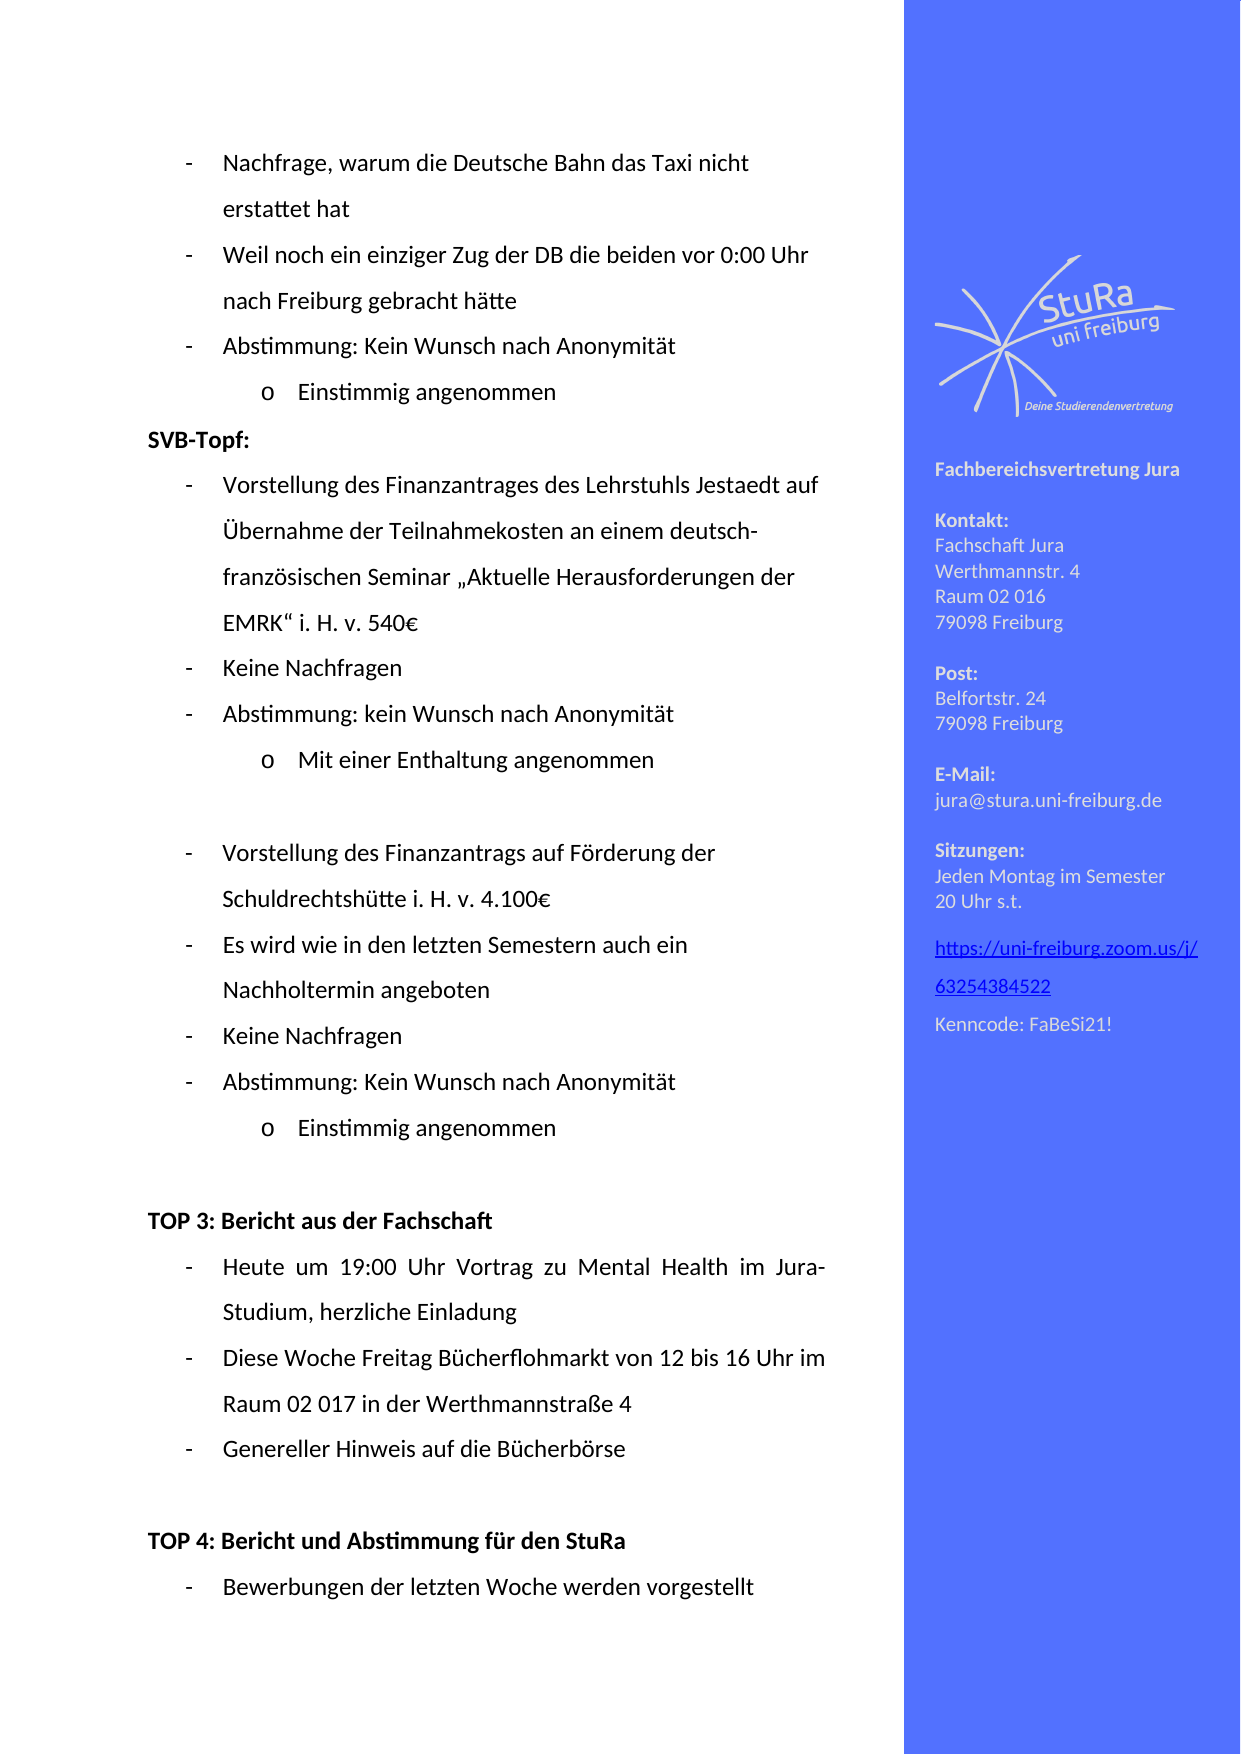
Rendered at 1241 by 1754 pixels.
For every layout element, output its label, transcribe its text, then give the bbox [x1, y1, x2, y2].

list Mit einer Enthaltung angenommen [260, 744, 827, 776]
list Genereller Hinweis auf die Bücherbörse [185, 1434, 827, 1464]
list Vorstellung des Finanzantrages des Lehrstuhls Jestaedt auf Übernahme der Teilnahmekosten an einem deutsch-französischen Seminar „Aktuelle Herausforderungen der EMRK“ i. H. v. 540€ [185, 469, 827, 637]
text TOP 4: Bericht und Abstimmung für den StuRa [148, 1525, 827, 1556]
text TOP 3: Bericht aus der Fachschaft [148, 1205, 827, 1236]
list Einstimmig angenommen [260, 376, 827, 408]
list Einstimmig angenommen [260, 1112, 827, 1143]
list Keine Nachfragen [185, 652, 827, 683]
list Weil noch ein einziger Zug der DB die beiden vor 0:00 Uhr nach Freiburg gebracht hätte [185, 239, 827, 315]
list Abstimmung: kein Wunsch nach Anonymität [185, 698, 827, 729]
list Vorstellung des Finanzantrags auf Förderung der Schuldrechtshütte i. H. v. 4.100€ [185, 837, 827, 913]
list Heute um 19:00 Uhr Vortrag zu Mental Health im Jura-Studium, herzliche Einladung [185, 1251, 827, 1327]
list Keine Nachfragen [185, 1020, 827, 1051]
text SVB-Topf: [148, 424, 827, 454]
list Bewerbungen der letzten Woche werden vorgestellt [185, 1571, 827, 1601]
list Abstimmung: Kein Wunsch nach Anonymität [185, 331, 827, 361]
list Abstimmung: Kein Wunsch nach Anonymität [185, 1066, 827, 1096]
list Diese Woche Freitag Bücherflohmarkt von 12 bis 16 Uhr im Raum 02 017 in der Werthmannstraße 4 [185, 1342, 827, 1418]
list Es wird wie in den letzten Semestern auch ein Nachholtermin angeboten [185, 929, 827, 1005]
list Nachfrage, warum die Deutsche Bahn das Taxi nicht erstattet hat [185, 148, 827, 224]
